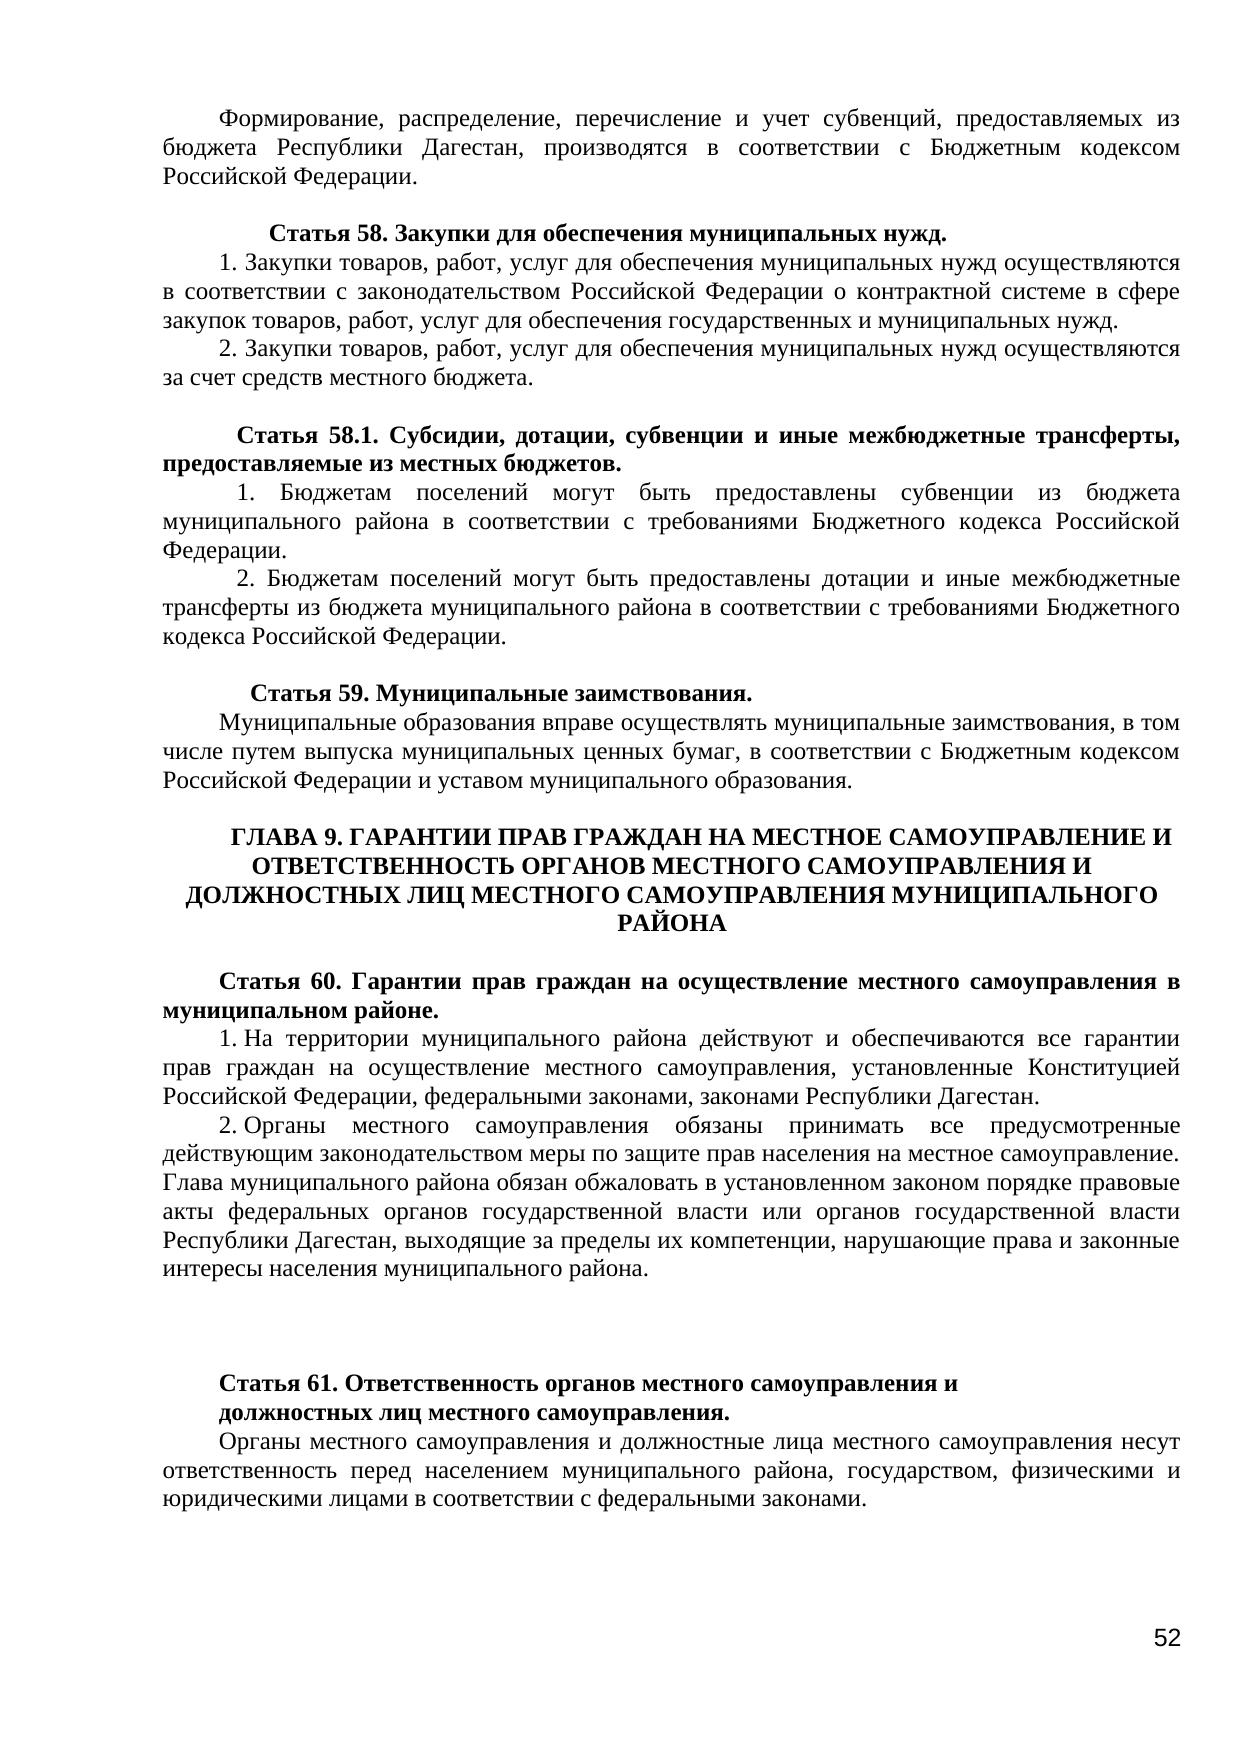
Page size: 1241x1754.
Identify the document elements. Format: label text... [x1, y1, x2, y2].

text 1. На территории муниципального района действуют и обеспечиваются все гарантии прав граждан на осуществление местного самоуправления, установленные Конституцией Российской Федерации, федеральными законами, законами Республики Дагестан. [162, 1023, 1181, 1110]
text Формирование, распределение, перечисление и учет субвенций, предоставляемых из бюджета Республики Дагестан, производятся в соответствии с Бюджетным кодексом Российской Федерации. [162, 103, 1181, 190]
text 2. Органы местного самоуправления обязаны принимать все предусмотренные действующим законодательством меры по защите прав населения на местное самоуправление. Глава муниципального района обязан обжаловать в установленном законом порядке правовые акты федеральных органов государственной власти или органов государственной власти Республики Дагестан, выходящие за пределы их компетенции, нарушающие права и законные интересы населения муниципального района. [162, 1110, 1181, 1282]
text Муниципальные образования вправе осуществлять муниципальные заимствования, в том числе путем выпуска муниципальных ценных бумаг, в соответствии с Бюджетным кодексом Российской Федерации и уставом муниципального образования. [162, 707, 1181, 793]
text должностных лиц местного самоуправления. [162, 1397, 1181, 1426]
text Статья 58.1. Субсидии, дотации, субвенции и иные межбюджетные трансферты, предоставляемые из местных бюджетов. [162, 420, 1181, 477]
text 1. Бюджетам поселений могут быть предоставлены субвенции из бюджета муниципального района в соответствии с требованиями Бюджетного кодекса Российской Федерации. [162, 477, 1181, 563]
text 1. Закупки товаров, работ, услуг для обеспечения муниципальных нужд осуществляются в соответствии с законодательством Российской Федерации о контрактной системе в сфере закупок товаров, работ, услуг для обеспечения государственных и муниципальных нужд. [162, 247, 1181, 333]
text ГЛАВА 9. Гарантии прав граждан на местное самоуправление и ОТВЕТСТВЕННОСТЬ ОРГАНОВ местного САМОУПРАВЛЕНИЯ И ДОЛЖНОСТНЫХ ЛИЦ местного самоуправления муниципального района [162, 822, 1181, 937]
text Статья 60. Гарантии прав граждан на осуществление местного самоуправления в муниципальном районе. [162, 966, 1181, 1023]
text Органы местного самоуправления и должностные лица местного самоуправления несут ответственность перед населением муниципального района, государством, физическими и юридическими лицами в соответствии с федеральными законами. [162, 1426, 1181, 1512]
text Статья 61. Ответственность органов местного самоуправления и [162, 1368, 1181, 1397]
text 2. Бюджетам поселений могут быть предоставлены дотации и иные межбюджетные трансферты из бюджета муниципального района в соответствии с требованиями Бюджетного кодекса Российской Федерации. [162, 563, 1181, 650]
text Статья 58. Закупки для обеспечения муниципальных нужд. [162, 218, 1181, 247]
text 2. Закупки товаров, работ, услуг для обеспечения муниципальных нужд осуществляются за счет средств местного бюджета. [162, 333, 1181, 391]
text Статья 59. Муниципальные заимствования. [162, 678, 1181, 707]
